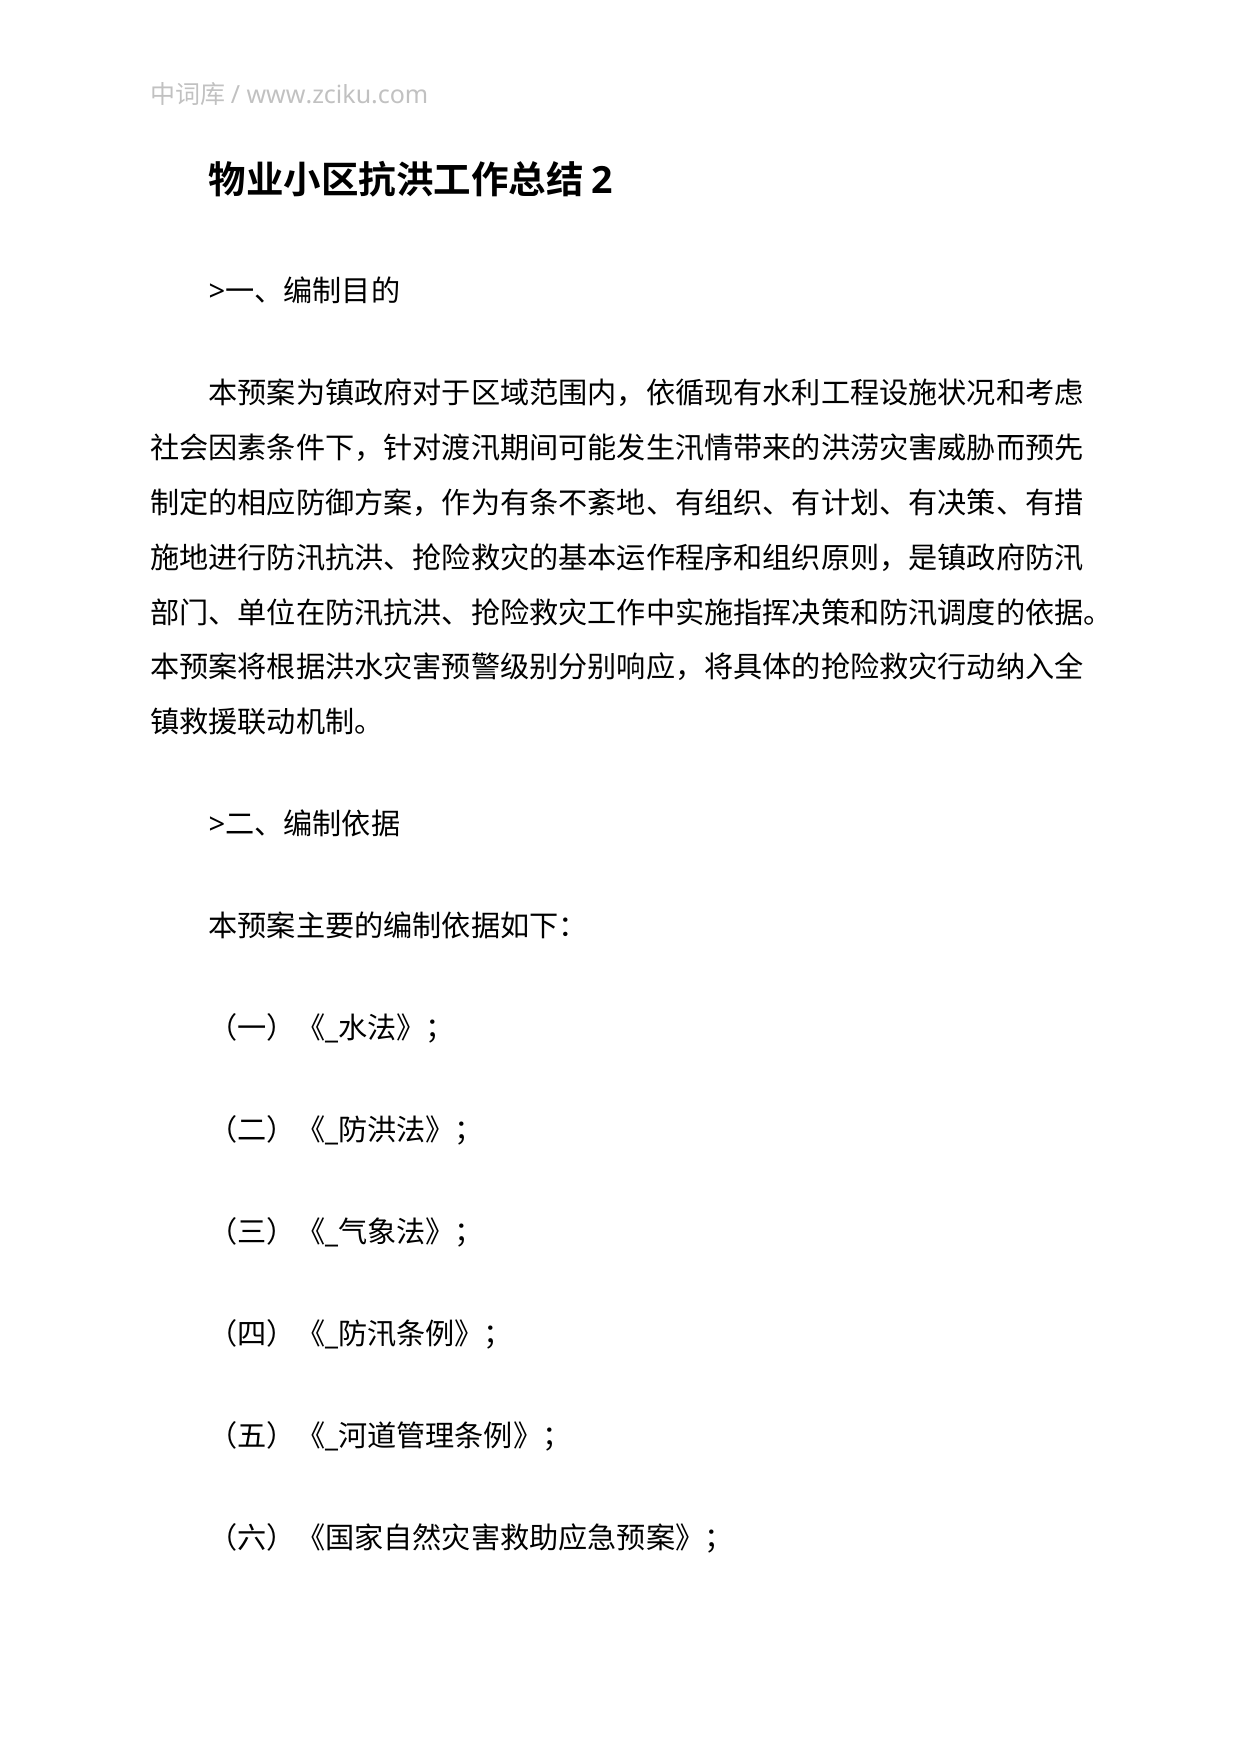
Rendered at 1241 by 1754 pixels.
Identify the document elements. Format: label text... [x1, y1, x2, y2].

text >二、编制依据 [150, 801, 1090, 843]
text （三）《_气象法》； [150, 1208, 1090, 1251]
text （六）《国家自然灾害救助应急预案》； [150, 1514, 1090, 1557]
text （五）《_河道管理条例》； [150, 1412, 1090, 1455]
text （一）《_水法》； [150, 1004, 1090, 1047]
text 本预案为镇政府对于区域范围内，依循现有水利工程设施状况和考虑社会因素条件下，针对渡汛期间可能发生汛情带来的洪涝灾害威胁而预先制定的相应防御方案，作为有条不紊地、有组织、有计划、有决策、有措施地进行防汛抗洪、抢险救灾的基本运作程序和组织原则，是镇政府防汛部门、单位在防汛抗洪、抢险救灾工作中实施指挥决策和防汛调度的依据。本预案将根据洪水灾害预警级别分别响应，将具体的抢险救灾行动纳入全镇救援联动机制。 [150, 369, 1090, 741]
text （二）《_防洪法》； [150, 1106, 1090, 1149]
text （四）《_防汛条例》； [150, 1310, 1090, 1353]
text >一、编制目的 [150, 268, 1090, 310]
text 本预案主要的编制依据如下： [150, 903, 1090, 945]
text 物业小区抗洪工作总结2 [150, 150, 1090, 204]
